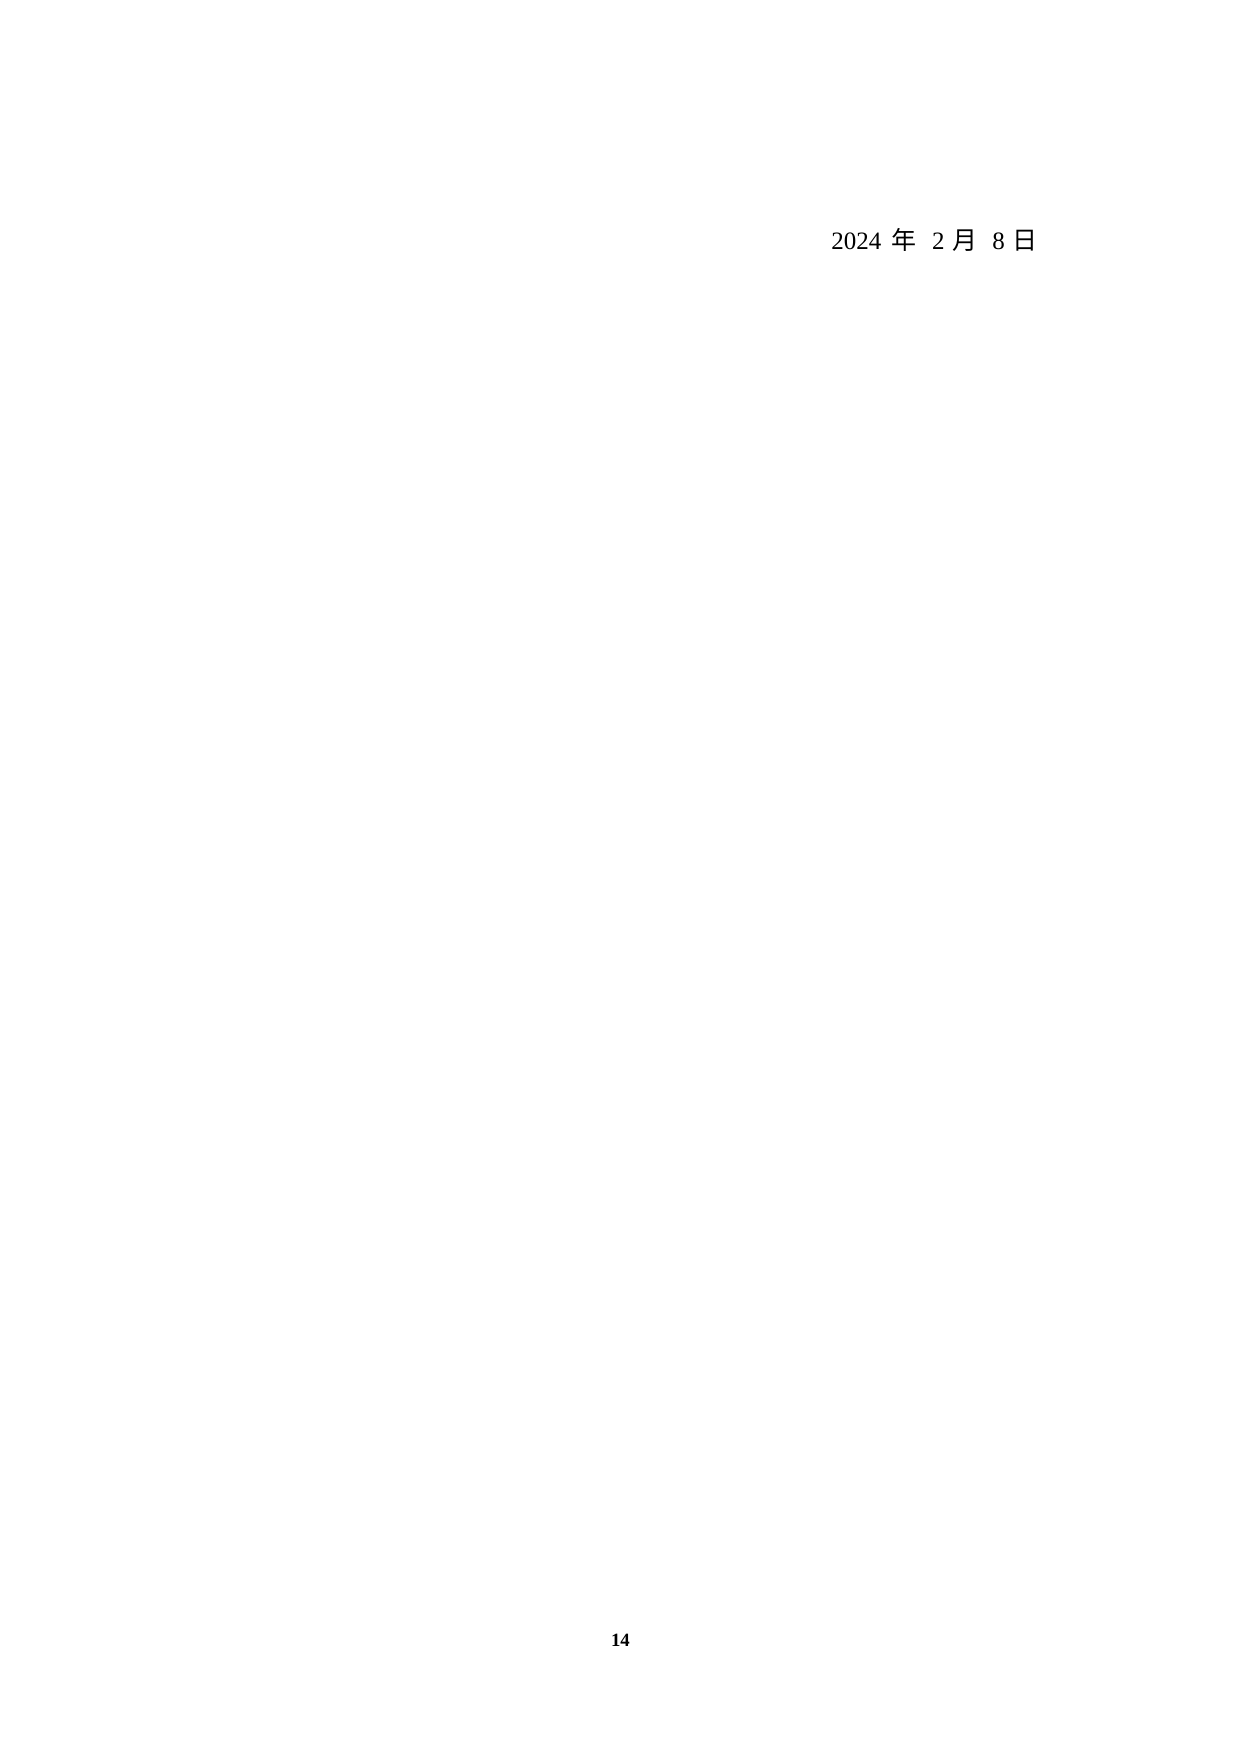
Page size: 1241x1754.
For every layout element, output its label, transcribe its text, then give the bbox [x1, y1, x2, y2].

text 2024年2月8日 [188, 208, 1052, 268]
